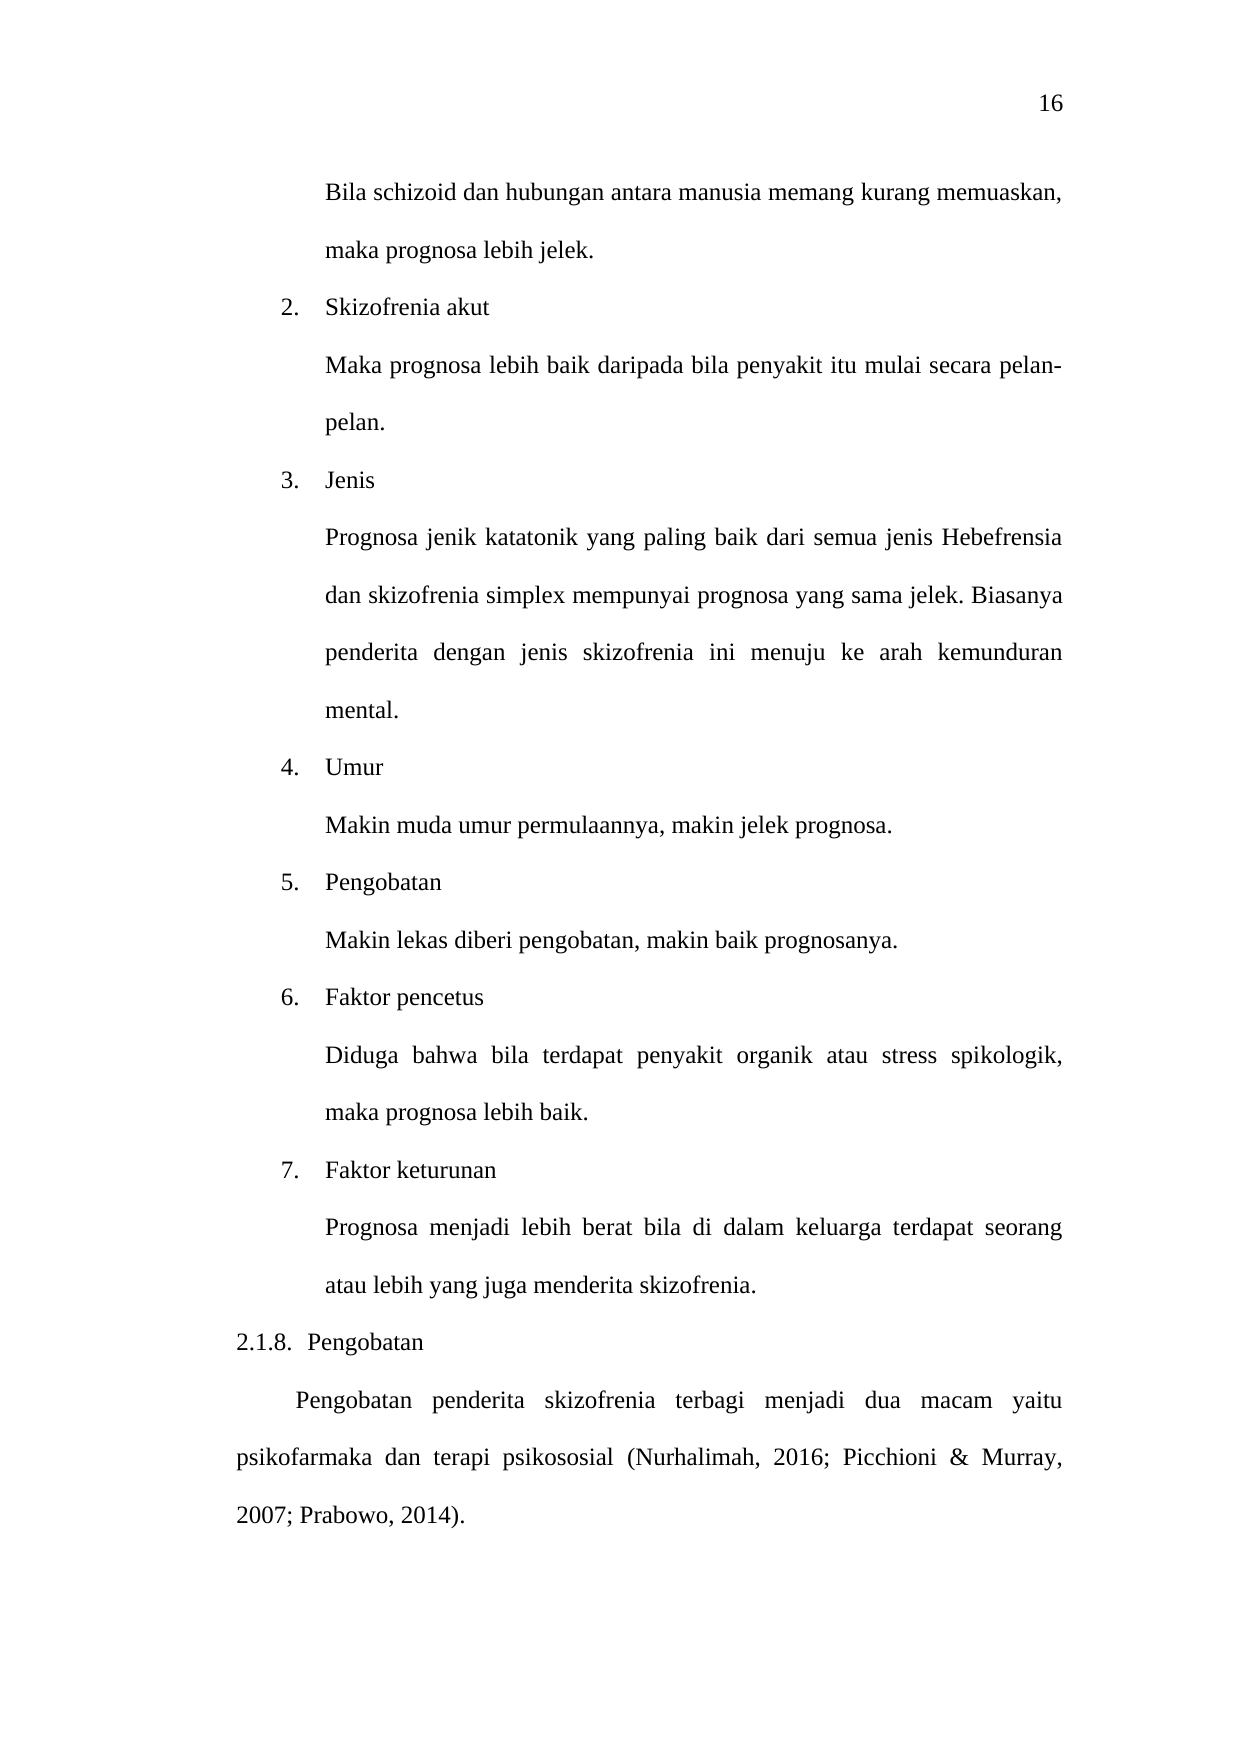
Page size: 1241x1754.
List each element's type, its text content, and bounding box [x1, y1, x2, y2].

text Makin muda umur permulaannya, makin jelek prognosa. [325, 810, 1063, 838]
list Jenis [281, 465, 1063, 493]
text Pengobatan [236, 1327, 1063, 1356]
text Prognosa jenik katatonik yang paling baik dari semua jenis Hebefrensia dan skizofrenia simplex mempunyai prognosa yang sama jelek. Biasanya penderita dengan jenis skizofrenia ini menuju ke arah kemunduran mental. [325, 522, 1063, 723]
list Skizofrenia akut [281, 292, 1063, 321]
text Prognosa menjadi lebih berat bila di dalam keluarga terdapat seorang atau lebih yang juga menderita skizofrenia. [325, 1212, 1063, 1298]
text Maka prognosa lebih baik daripada bila penyakit itu mulai secara pelan-pelan. [325, 350, 1063, 436]
list Pengobatan [281, 867, 1063, 896]
text Bila schizoid dan hubungan antara manusia memang kurang memuaskan, maka prognosa lebih jelek. [325, 177, 1063, 263]
list Faktor keturunan [281, 1155, 1063, 1183]
text Pengobatan penderita skizofrenia terbagi menjadi dua macam yaitu psikofarmaka dan terapi psikososial (Nurhalimah, 2016; Picchioni & Murray, 2007; Prabowo, 2014). [236, 1385, 1063, 1528]
text Diduga bahwa bila terdapat penyakit organik atau stress spikologik, maka prognosa lebih baik. [325, 1040, 1063, 1126]
list Faktor pencetus [281, 982, 1063, 1011]
text Makin lekas diberi pengobatan, makin baik prognosanya. [325, 925, 1063, 953]
list Umur [281, 752, 1063, 781]
